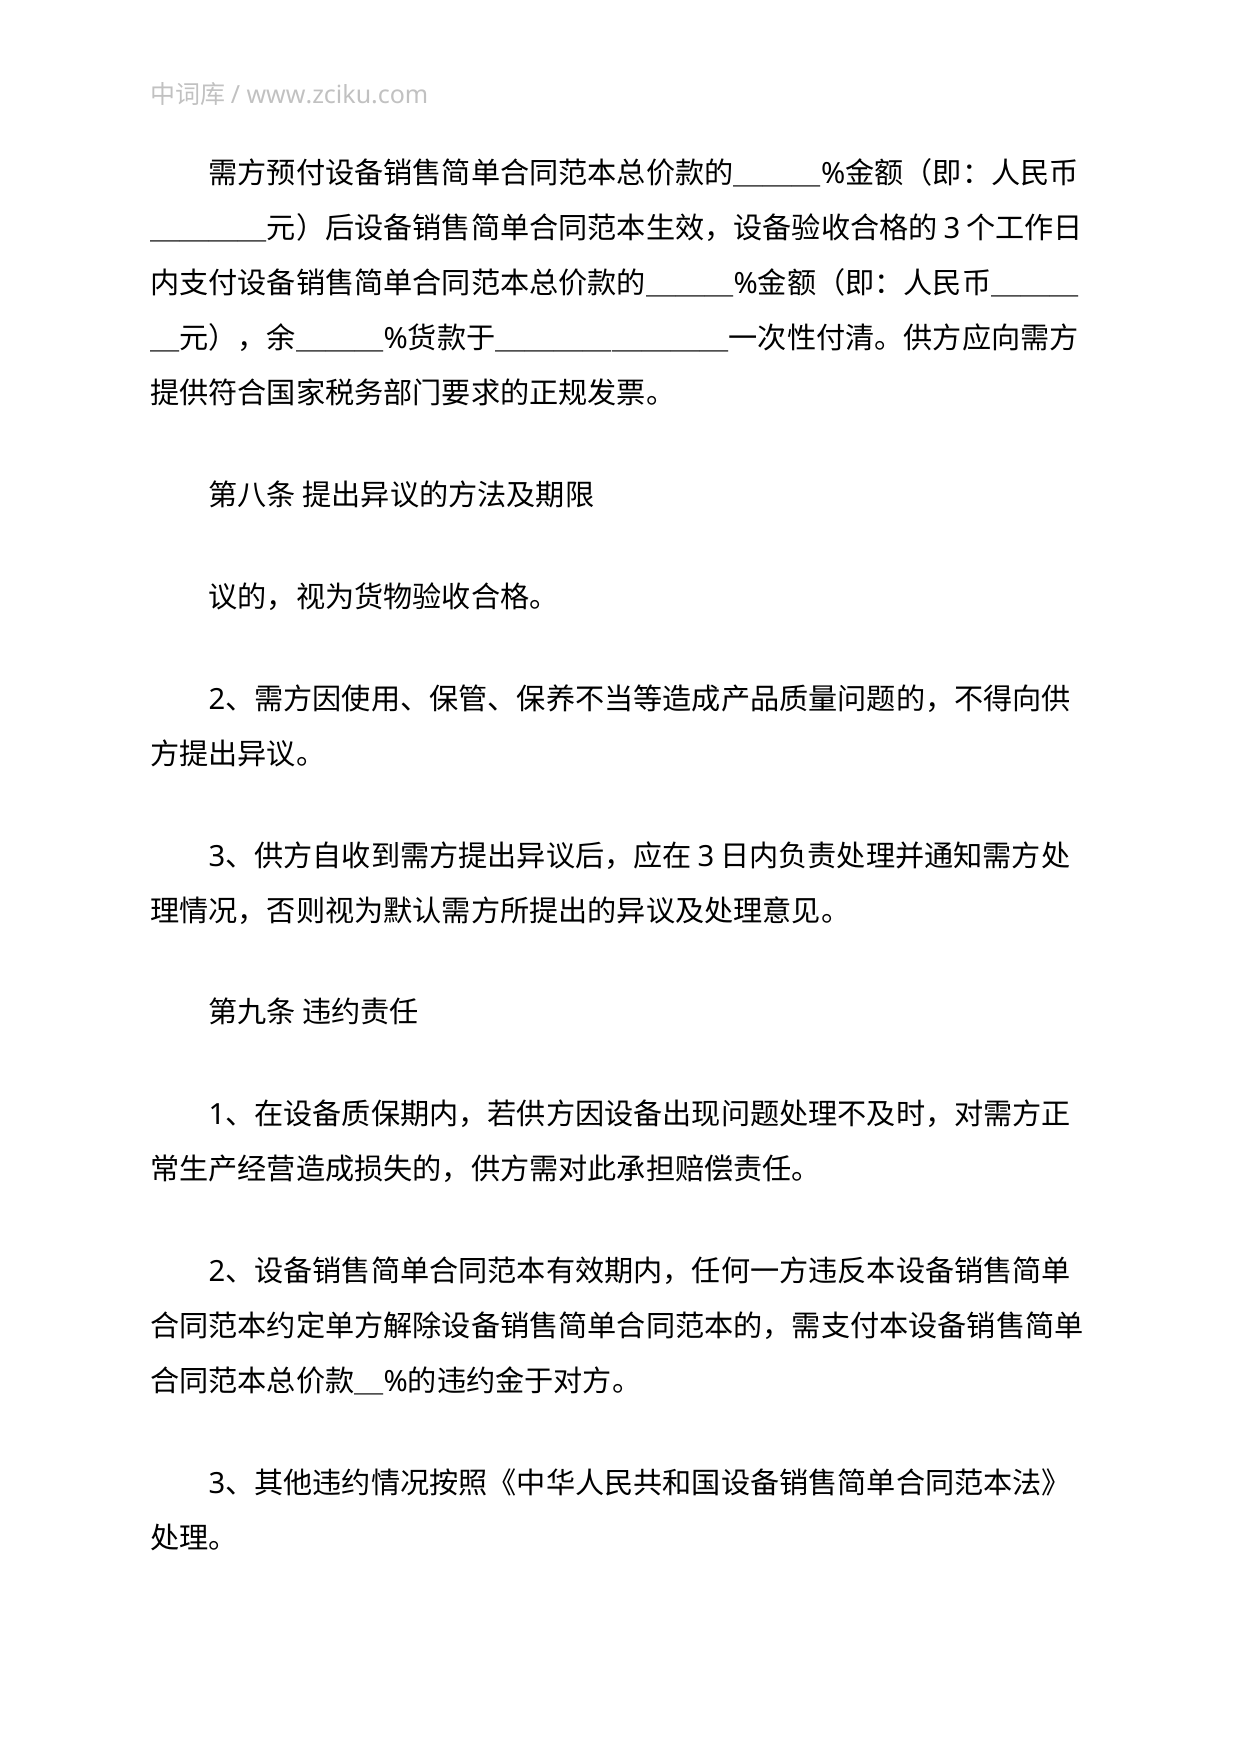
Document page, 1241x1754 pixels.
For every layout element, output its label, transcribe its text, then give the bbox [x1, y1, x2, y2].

text 2、需方因使用、保管、保养不当等造成产品质量问题的，不得向供方提出异议。 [150, 675, 1090, 773]
text 3、供方自收到需方提出异议后，应在3日内负责处理并通知需方处理情况，否则视为默认需方所提出的异议及处理意见。 [150, 832, 1090, 929]
text 3、其他违约情况按照《中华人民共和国设备销售简单合同范本法》处理。 [150, 1459, 1090, 1557]
text 议的，视为货物验收合格。 [150, 573, 1090, 616]
text 1、在设备质保期内，若供方因设备出现问题处理不及时，对需方正常生产经营造成损失的，供方需对此承担赔偿责任。 [150, 1091, 1090, 1188]
text 需方预付设备销售简单合同范本总价款的＿＿＿%金额（即：人民币＿＿＿＿元）后设备销售简单合同范本生效，设备验收合格的3个工作日内支付设备销售简单合同范本总价款的＿＿＿%金额（即：人民币＿＿＿＿元），余＿＿＿%货款于＿＿＿＿＿＿＿＿一次性付清。供方应向需方提供符合国家税务部门要求的正规发票。 [150, 150, 1090, 412]
text 2、设备销售简单合同范本有效期内，任何一方违反本设备销售简单合同范本约定单方解除设备销售简单合同范本的，需支付本设备销售简单合同范本总价款＿%的违约金于对方。 [150, 1247, 1090, 1400]
text 第九条 违约责任 [150, 989, 1090, 1031]
text 第八条 提出异议的方法及期限 [150, 472, 1090, 514]
